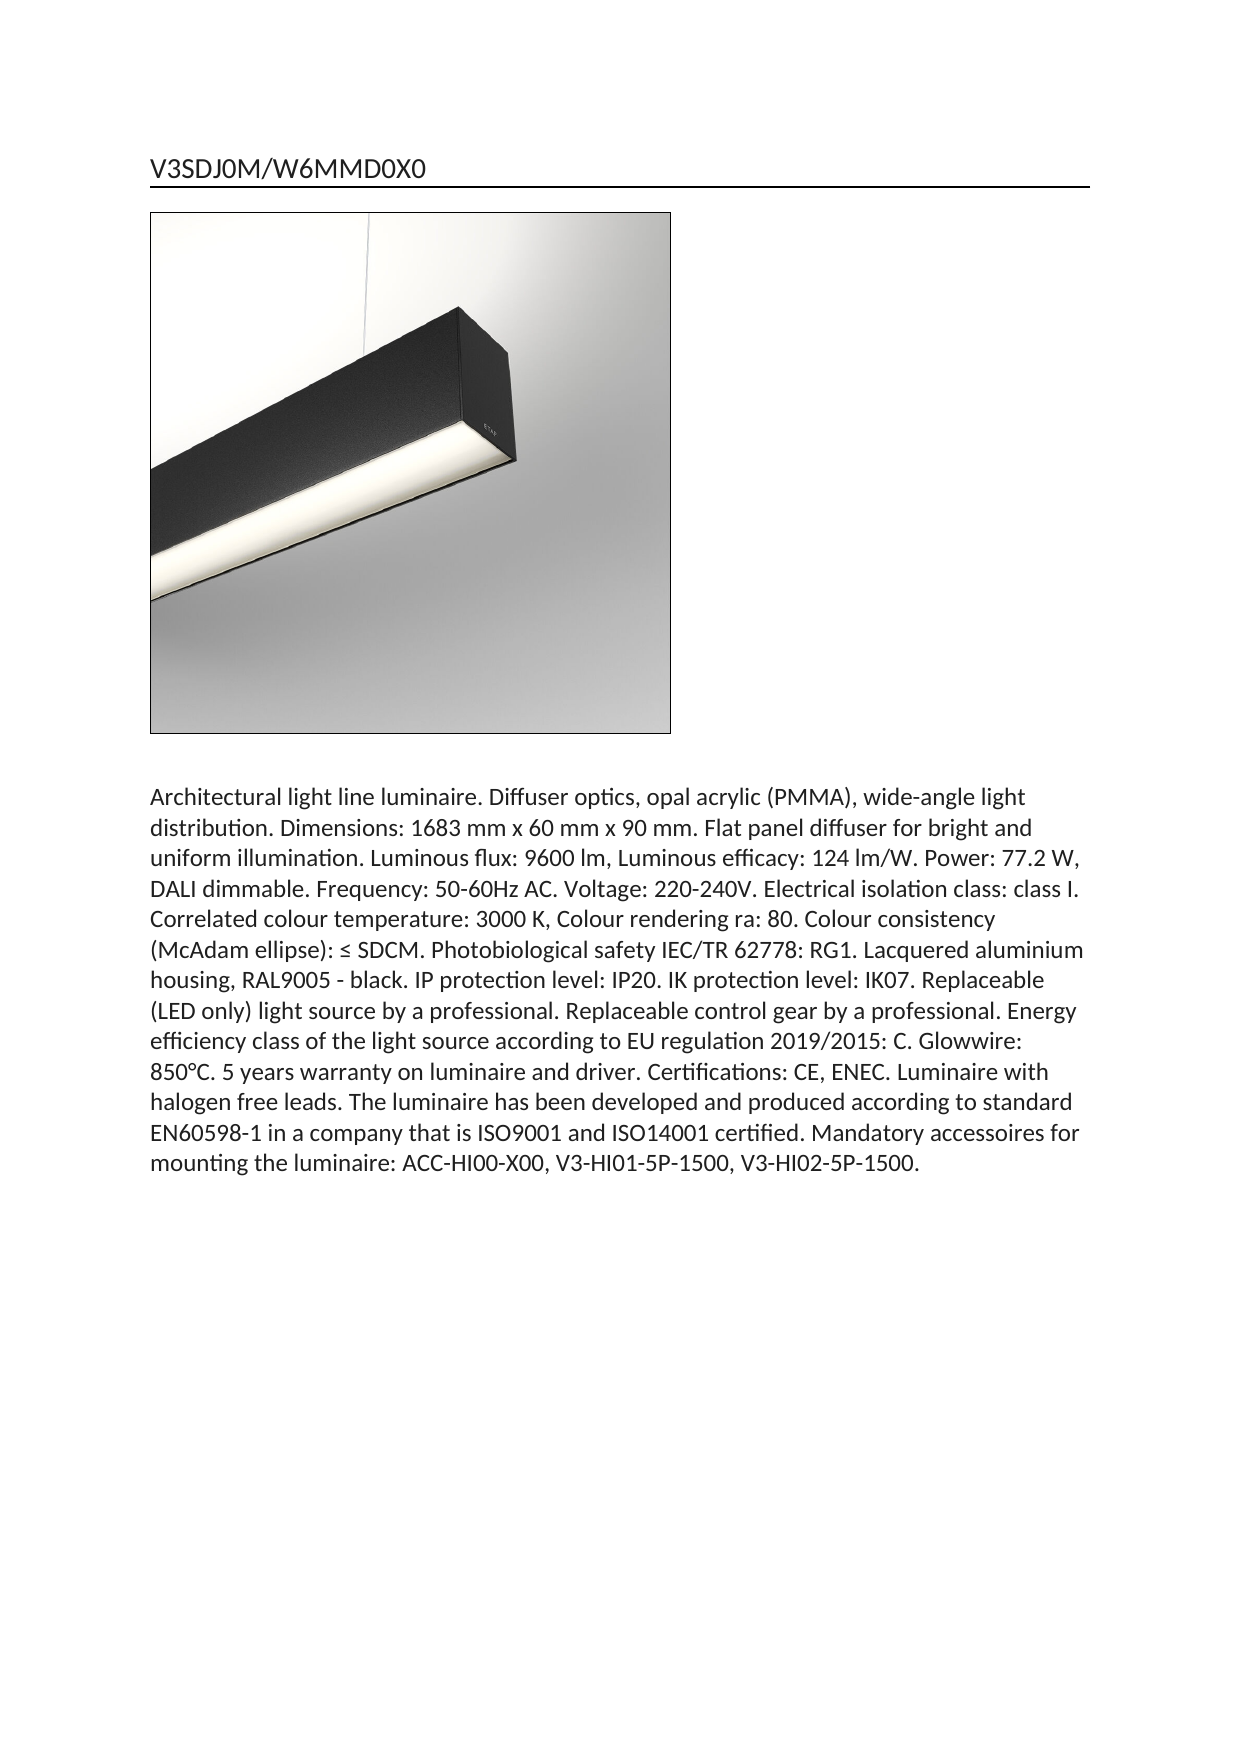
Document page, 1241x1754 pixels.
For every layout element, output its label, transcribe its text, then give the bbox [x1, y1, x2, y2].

text V3SDJ0M/W6MMD0X0 [150, 150, 1090, 186]
text Architectural light line luminaire. Diffuser optics, opal acrylic (PMMA), wide-angle light distribution. Dimensions: 1683 mm x 60 mm x 90 mm. Flat panel diffuser for bright and uniform illumination. Luminous flux: 9600 lm, Luminous efficacy: 124 lm/W. Power: 77.2 W, DALI dimmable. Frequency: 50-60Hz AC. Voltage: 220-240V. Electrical isolation class: class I. Correlated colour temperature: 3000 K, Colour rendering ra: 80. Colour consistency (McAdam ellipse): ≤ SDCM. Photobiological safety IEC/TR 62778: RG1. Lacquered aluminium housing, RAL9005 - black. IP protection level: IP20. IK protection level: IK07. Replaceable (LED only) light source by a professional. Replaceable control gear by a professional. Energy efficiency class of the light source according to EU regulation 2019/2015: C. Glowwire: 850°C. 5 years warranty on luminaire and driver. Certifications: CE, ENEC. Luminaire with halogen free leads. The luminaire has been developed and produced according to standard EN60598-1 in a company that is ISO9001 and ISO14001 certified. Mandatory accessoires for mounting the luminaire: ACC-HI00-X00, V3-HI01-5P-1500, V3-HI02-5P-1500. [150, 781, 1090, 1178]
picture [151, 213, 670, 733]
